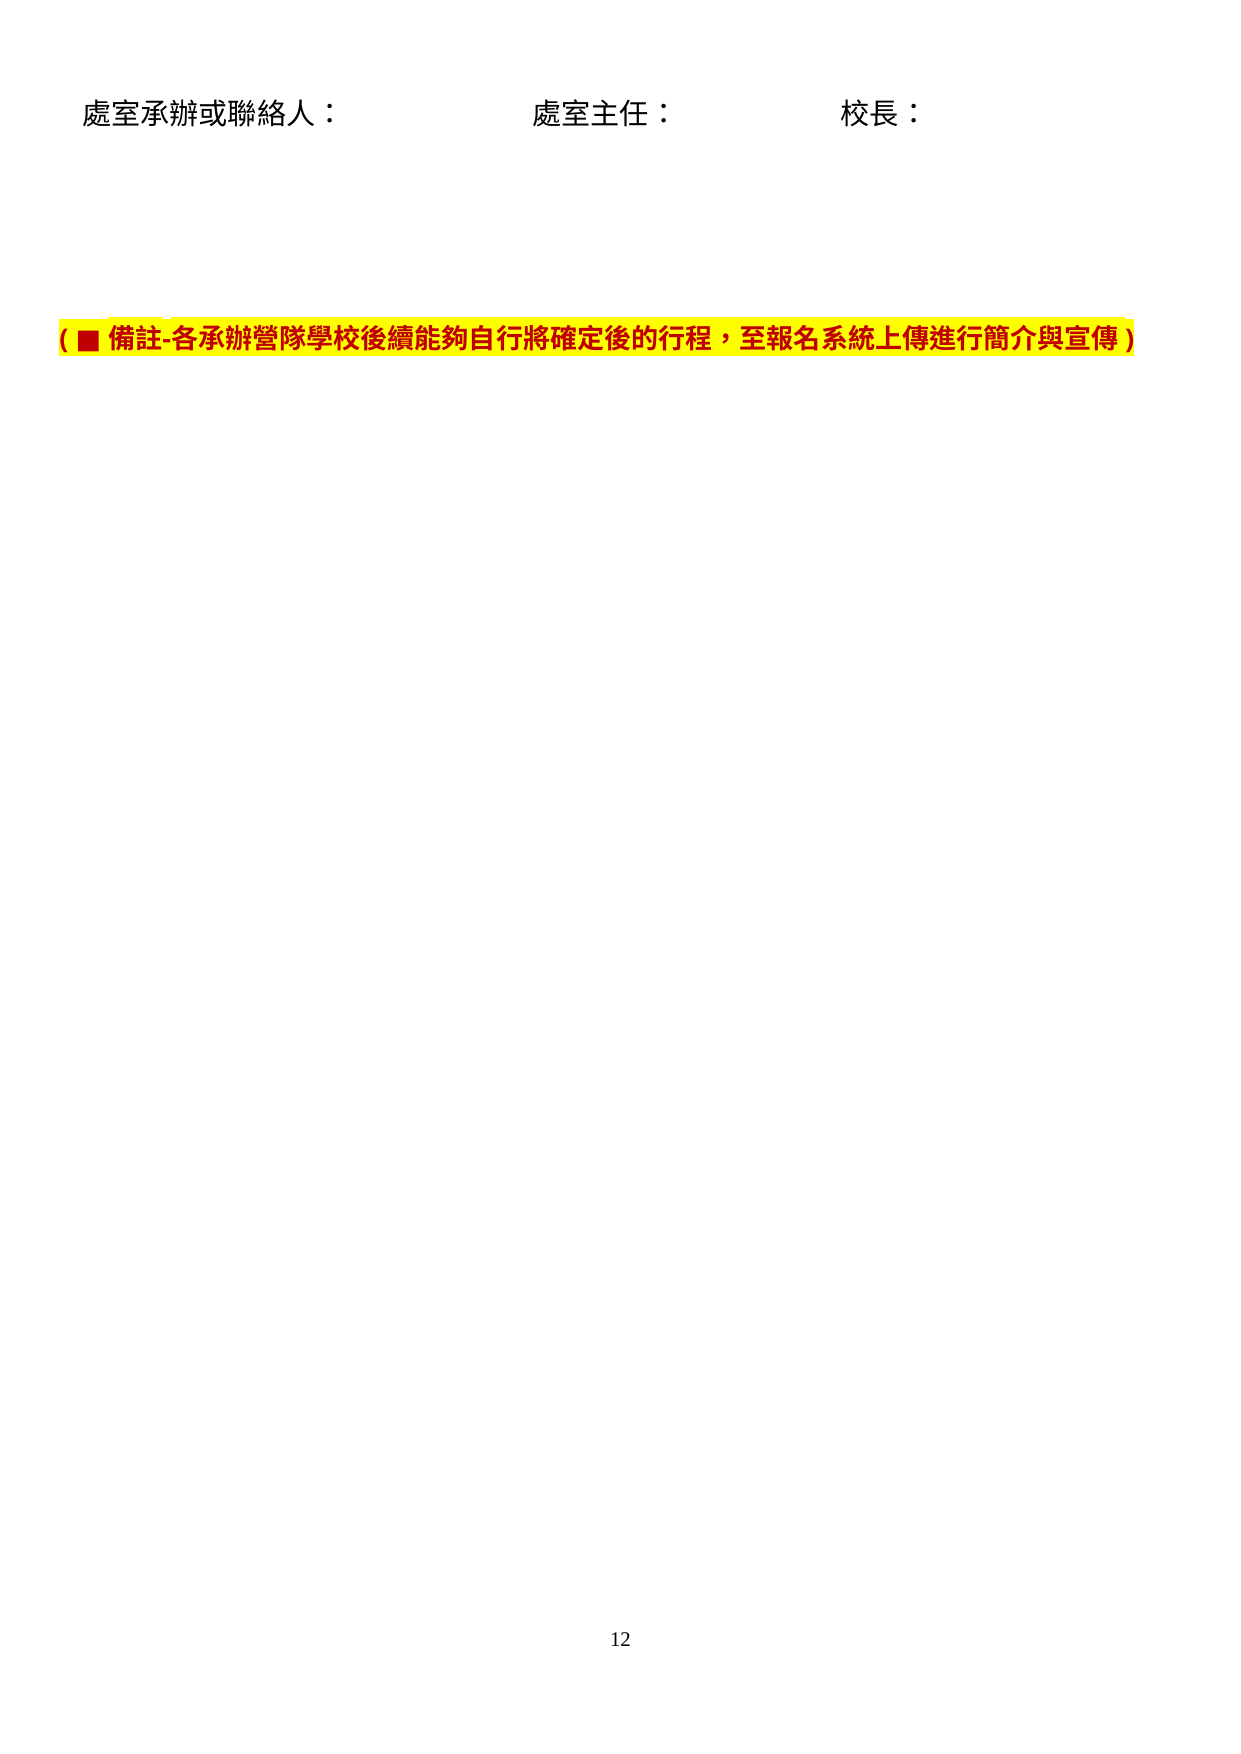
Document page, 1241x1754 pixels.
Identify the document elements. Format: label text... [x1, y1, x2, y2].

text 處室承辦或聯絡人： 處室主任： 校長： [59, 74, 1181, 149]
text ( ■ 備註-各承辦營隊學校後續能夠自行將確定後的行程，至報名系統上傳進行簡介與宣傳 ) [59, 299, 1181, 374]
